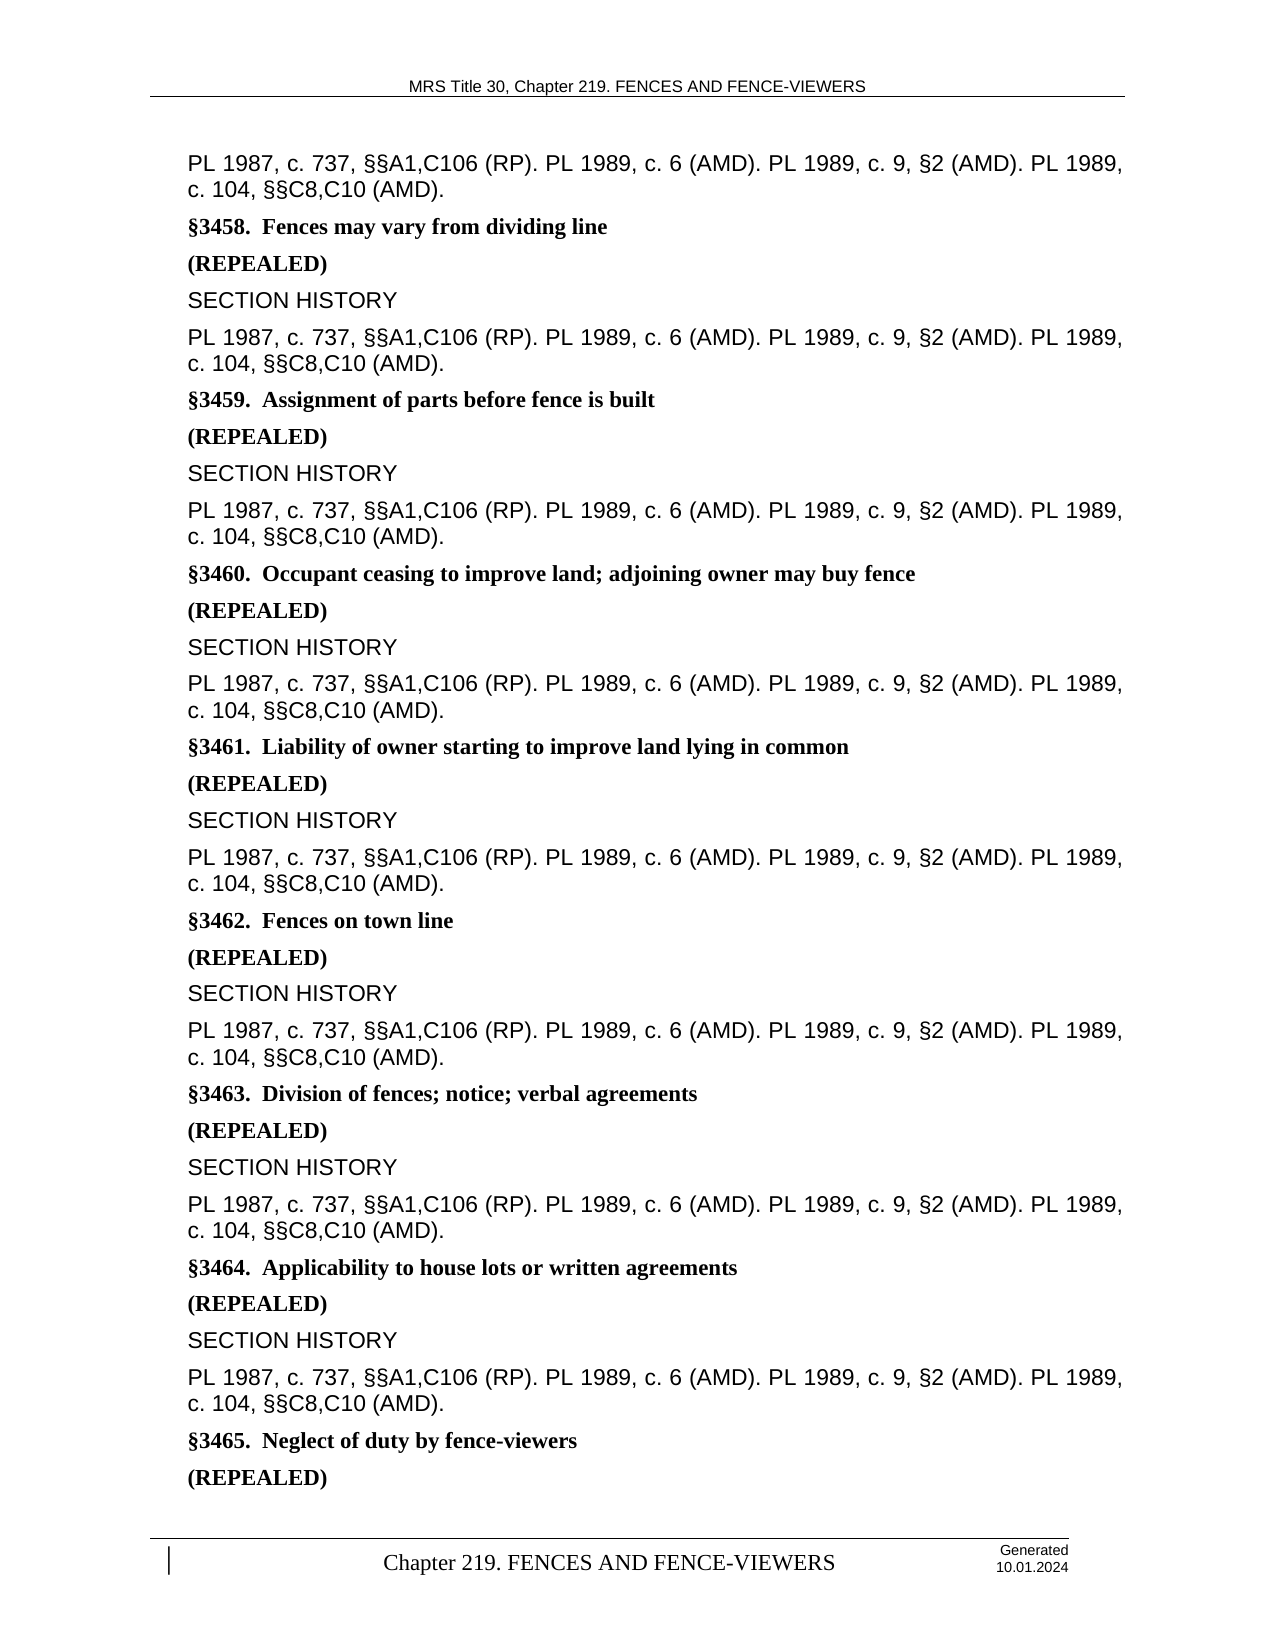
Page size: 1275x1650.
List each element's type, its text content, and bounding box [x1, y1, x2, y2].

text (REPEALED) [187, 1464, 1125, 1490]
text PL 1987, c. 737, §§A1,C106 (RP). PL 1989, c. 6 (AMD). PL 1989, c. 9, §2 (AMD). PL 1989, c. 104, §§C8,C10 (AMD). [187, 497, 1125, 549]
text (REPEALED) [187, 250, 1125, 276]
text SECTION HISTORY [187, 287, 1125, 313]
text §3463. Division of fences; notice; verbal agreements [187, 1080, 1125, 1107]
text (REPEALED) [187, 770, 1125, 797]
text SECTION HISTORY [187, 980, 1125, 1007]
text PL 1987, c. 737, §§A1,C106 (RP). PL 1989, c. 6 (AMD). PL 1989, c. 9, §2 (AMD). PL 1989, c. 104, §§C8,C10 (AMD). [187, 1191, 1125, 1243]
text SECTION HISTORY [187, 633, 1125, 660]
text (REPEALED) [187, 1291, 1125, 1317]
text §3465. Neglect of duty by fence-viewers [187, 1427, 1125, 1453]
text SECTION HISTORY [187, 807, 1125, 833]
text SECTION HISTORY [187, 1327, 1125, 1354]
text SECTION HISTORY [187, 460, 1125, 486]
text (REPEALED) [187, 944, 1125, 970]
text SECTION HISTORY [187, 1154, 1125, 1180]
text (REPEALED) [187, 597, 1125, 623]
text §3459. Assignment of parts before fence is built [187, 387, 1125, 413]
text PL 1987, c. 737, §§A1,C106 (RP). PL 1989, c. 6 (AMD). PL 1989, c. 9, §2 (AMD). PL 1989, c. 104, §§C8,C10 (AMD). [187, 1017, 1125, 1070]
text PL 1987, c. 737, §§A1,C106 (RP). PL 1989, c. 6 (AMD). PL 1989, c. 9, §2 (AMD). PL 1989, c. 104, §§C8,C10 (AMD). [187, 844, 1125, 896]
text §3461. Liability of owner starting to improve land lying in common [187, 733, 1125, 760]
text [187, 1364, 1125, 1417]
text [187, 150, 1125, 203]
text §3462. Fences on town line [187, 907, 1125, 933]
text §3464. Applicability to house lots or written agreements [187, 1254, 1125, 1280]
text §3458. Fences may vary from dividing line [187, 213, 1125, 239]
text (REPEALED) [187, 1117, 1125, 1143]
text PL 1987, c. 737, §§A1,C106 (RP). PL 1989, c. 6 (AMD). PL 1989, c. 9, §2 (AMD). PL 1989, c. 104, §§C8,C10 (AMD). [187, 670, 1125, 723]
text PL 1987, c. 737, §§A1,C106 (RP). PL 1989, c. 6 (AMD). PL 1989, c. 9, §2 (AMD). PL 1989, c. 104, §§C8,C10 (AMD). [187, 323, 1125, 376]
text §3460. Occupant ceasing to improve land; adjoining owner may buy fence [187, 560, 1125, 586]
text (REPEALED) [187, 423, 1125, 450]
